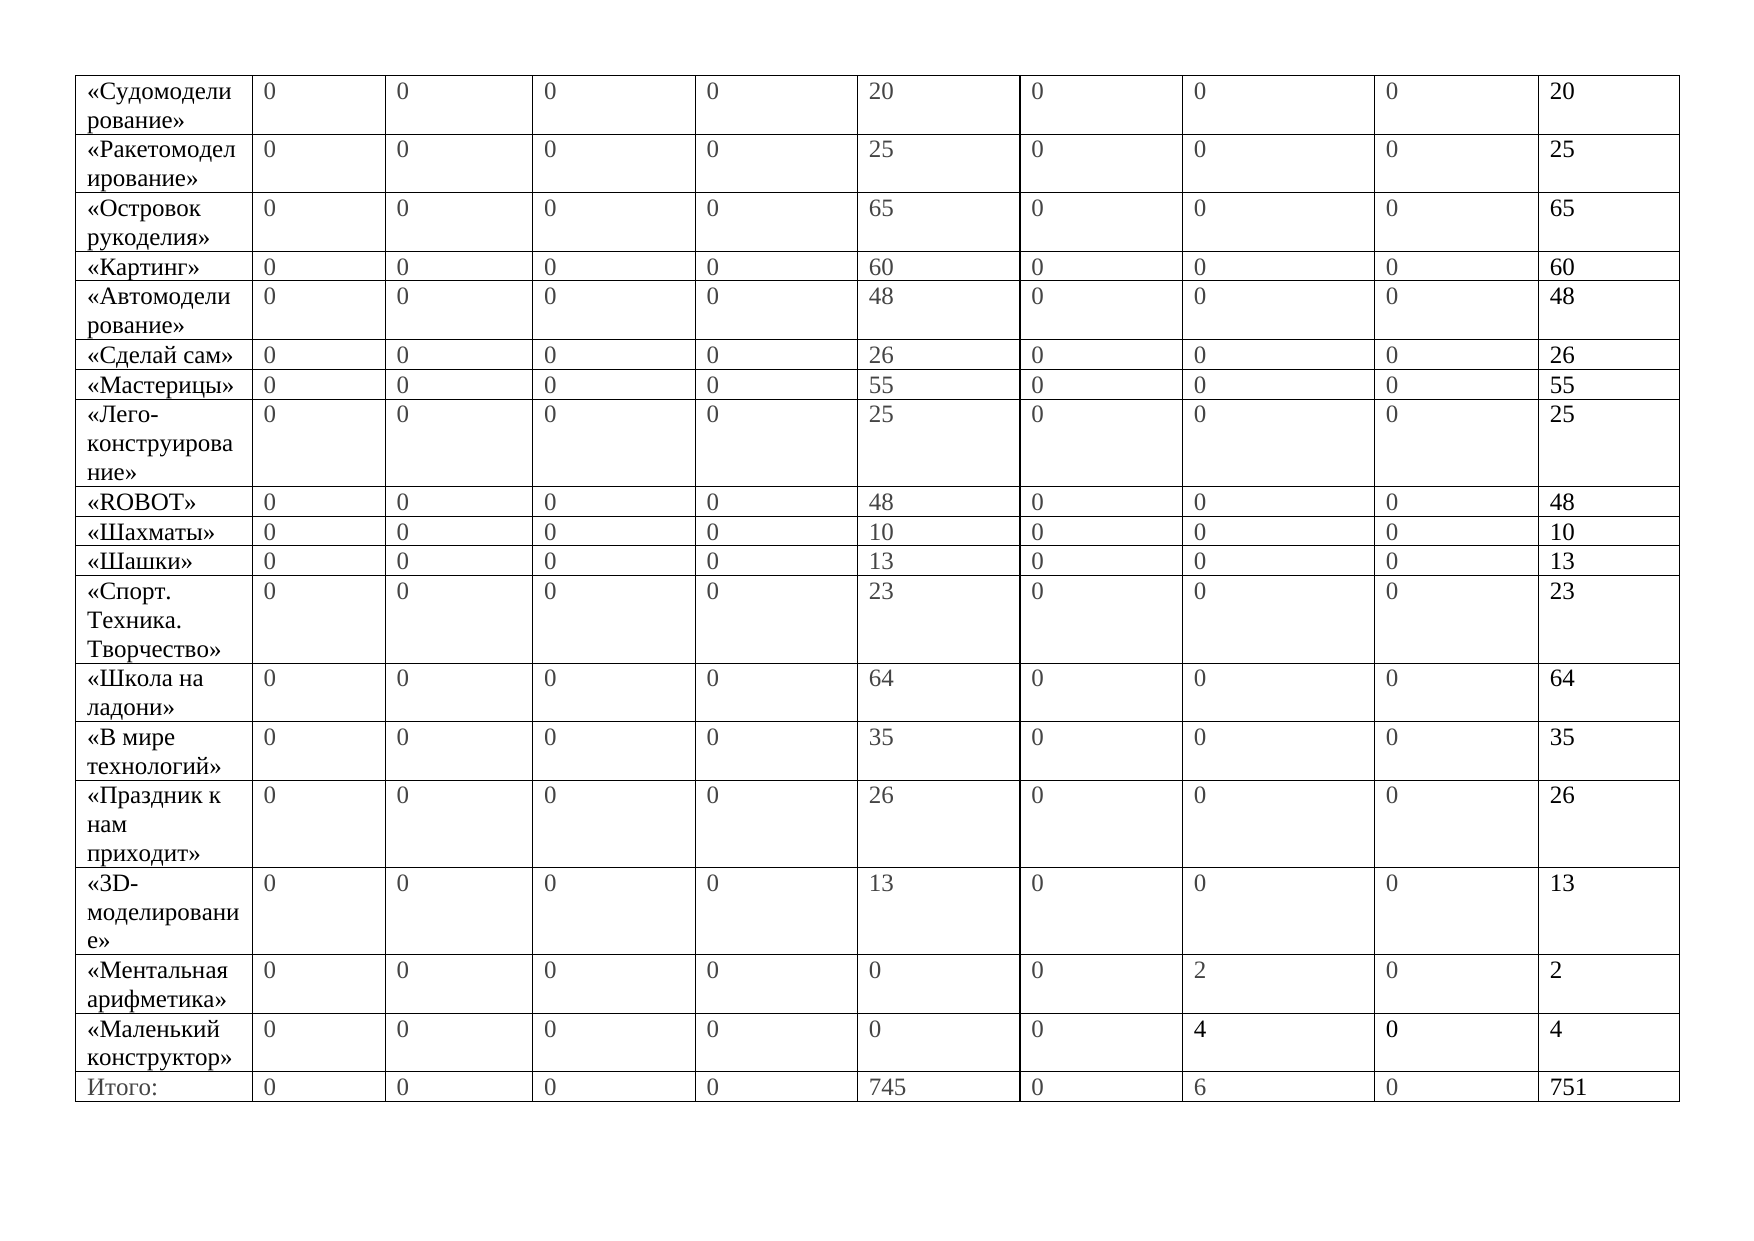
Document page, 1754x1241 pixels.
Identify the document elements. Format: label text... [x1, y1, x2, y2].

table_cell 0 [253, 193, 385, 251]
table_cell 0 [533, 76, 695, 133]
table_cell 0 [1021, 781, 1182, 867]
table_cell 0 [1375, 1014, 1538, 1071]
table_cell 0 [1375, 281, 1538, 339]
table_cell 23 [1539, 576, 1679, 662]
table_cell «Шахматы» [76, 517, 252, 545]
table_cell 0 [386, 400, 532, 486]
table_cell 0 [386, 546, 532, 575]
table_cell 0 [1021, 370, 1182, 398]
table_cell 0 [533, 955, 695, 1013]
table_cell 0 [1183, 370, 1374, 398]
table_cell 0 [533, 722, 695, 779]
table_cell 48 [858, 487, 1019, 516]
table_cell 2 [1183, 955, 1374, 1013]
table_cell 0 [1183, 281, 1374, 339]
table_cell 0 [696, 1014, 857, 1071]
table_cell 0 [1021, 955, 1182, 1013]
table_cell 65 [858, 193, 1019, 251]
table_cell 0 [386, 487, 532, 516]
table_cell 0 [533, 400, 695, 486]
table_cell 0 [1375, 1072, 1538, 1101]
table_cell 0 [386, 664, 532, 721]
table_cell 55 [1539, 370, 1679, 398]
table_cell 0 [253, 370, 385, 398]
table_cell 0 [386, 135, 532, 192]
table_cell 0 [1021, 868, 1182, 954]
table_cell 0 [696, 252, 857, 280]
table_cell «Мастерицы» [76, 370, 252, 398]
table_cell 10 [1539, 517, 1679, 545]
table_cell 0 [1375, 400, 1538, 486]
table_cell 0 [1183, 76, 1374, 133]
table_cell 25 [858, 400, 1019, 486]
table_cell 0 [533, 868, 695, 954]
table_cell 0 [1375, 868, 1538, 954]
table_cell 0 [1375, 135, 1538, 192]
table_cell 0 [253, 281, 385, 339]
table_cell 0 [1375, 546, 1538, 575]
table_cell 0 [696, 281, 857, 339]
table_cell 0 [386, 1014, 532, 1071]
table_cell 0 [253, 722, 385, 779]
table_cell 0 [386, 722, 532, 779]
table_cell 0 [858, 955, 1019, 1013]
table_cell 60 [1539, 252, 1679, 280]
table_cell 20 [858, 76, 1019, 133]
table_cell 0 [1183, 340, 1374, 369]
table_cell 0 [1183, 487, 1374, 516]
table_cell 0 [1375, 487, 1538, 516]
table_cell 13 [858, 546, 1019, 575]
table_cell «Маленький конструктор» [76, 1014, 252, 1071]
table_cell 0 [1375, 252, 1538, 280]
table_cell 0 [1183, 576, 1374, 662]
table_cell 745 [858, 1072, 1019, 1101]
table_cell 0 [253, 135, 385, 192]
table_cell 26 [1539, 340, 1679, 369]
table_cell 0 [533, 135, 695, 192]
table_cell 0 [696, 370, 857, 398]
table_cell 0 [253, 576, 385, 662]
table_cell 0 [696, 1072, 857, 1101]
table_cell 26 [858, 340, 1019, 369]
table_cell 0 [1183, 135, 1374, 192]
table_cell 0 [533, 370, 695, 398]
table_cell 0 [696, 193, 857, 251]
table_cell 0 [1183, 400, 1374, 486]
table_cell 48 [858, 281, 1019, 339]
table_cell 26 [858, 781, 1019, 867]
table_cell 0 [696, 868, 857, 954]
table_cell 0 [1021, 546, 1182, 575]
table_cell «Островок рукоделия» [76, 193, 252, 251]
table_cell 0 [533, 517, 695, 545]
table_cell 0 [696, 135, 857, 192]
table_cell 0 [386, 252, 532, 280]
table_cell 64 [858, 664, 1019, 721]
table_cell «ROBOT» [76, 487, 252, 516]
table_cell 0 [386, 955, 532, 1013]
table_cell 0 [696, 487, 857, 516]
table_cell 0 [253, 1072, 385, 1101]
table_cell 0 [1021, 576, 1182, 662]
table_cell 0 [1183, 546, 1374, 575]
table_cell 0 [386, 281, 532, 339]
table_cell 0 [696, 722, 857, 779]
table_cell 0 [533, 781, 695, 867]
table_cell 0 [253, 76, 385, 133]
table_cell 20 [1539, 76, 1679, 133]
table_cell 0 [1021, 400, 1182, 486]
table_cell 0 [1021, 76, 1182, 133]
table_cell 64 [1539, 664, 1679, 721]
table_cell 0 [253, 252, 385, 280]
table_cell 0 [1375, 576, 1538, 662]
table_cell 0 [1021, 664, 1182, 721]
table_cell 0 [533, 1014, 695, 1071]
table_cell 0 [386, 76, 532, 133]
table_cell 0 [533, 340, 695, 369]
table_cell 25 [858, 135, 1019, 192]
table_cell 35 [1539, 722, 1679, 779]
table_cell Итого: [76, 1072, 252, 1101]
table_cell 0 [1021, 517, 1182, 545]
table_cell «Картинг» [76, 252, 252, 280]
table_cell 0 [1021, 1014, 1182, 1071]
table_cell 26 [1539, 781, 1679, 867]
table_cell 0 [253, 1014, 385, 1071]
table_cell 65 [1539, 193, 1679, 251]
table_cell 0 [696, 664, 857, 721]
table_cell 0 [1375, 781, 1538, 867]
table_cell 0 [533, 281, 695, 339]
table_cell 10 [858, 517, 1019, 545]
table_cell 4 [1183, 1014, 1374, 1071]
table_cell 0 [533, 576, 695, 662]
table_cell 0 [696, 576, 857, 662]
table_cell 0 [1021, 193, 1182, 251]
table_cell 0 [533, 252, 695, 280]
table_cell «Автомоделирование» [76, 281, 252, 339]
table_cell 25 [1539, 135, 1679, 192]
table_cell «Школа на ладони» [76, 664, 252, 721]
table_cell «В мире технологий» [76, 722, 252, 779]
table_cell 13 [858, 868, 1019, 954]
table_cell 48 [1539, 281, 1679, 339]
table_cell 0 [253, 868, 385, 954]
table_cell «Ментальная арифметика» [76, 955, 252, 1013]
table_cell 0 [696, 76, 857, 133]
table_cell 0 [1375, 193, 1538, 251]
table_cell «Спорт. Техника. Творчество» [76, 576, 252, 662]
table_cell «Шашки» [76, 546, 252, 575]
table_cell 23 [858, 576, 1019, 662]
table_cell 0 [386, 576, 532, 662]
table_cell 0 [1183, 252, 1374, 280]
table_cell 48 [1539, 487, 1679, 516]
table_cell 0 [1183, 868, 1374, 954]
table_cell 55 [858, 370, 1019, 398]
table_cell 0 [1021, 340, 1182, 369]
table_cell 0 [1021, 722, 1182, 779]
table_cell 0 [253, 955, 385, 1013]
table_cell 0 [1375, 955, 1538, 1013]
table_cell 6 [1183, 1072, 1374, 1101]
table_cell 0 [1021, 281, 1182, 339]
table_cell «3D-моделирование» [76, 868, 252, 954]
table_cell 35 [858, 722, 1019, 779]
table_cell «Праздник к нам приходит» [76, 781, 252, 867]
table_cell 0 [1021, 135, 1182, 192]
table_cell 0 [1375, 340, 1538, 369]
table_cell «Судомоделирование» [76, 76, 252, 133]
table_cell 0 [253, 781, 385, 867]
table_cell 0 [253, 487, 385, 516]
table_cell 0 [696, 517, 857, 545]
table_cell 0 [696, 340, 857, 369]
table_cell 0 [1021, 487, 1182, 516]
table_cell 0 [696, 546, 857, 575]
table_cell 0 [533, 1072, 695, 1101]
table_cell 0 [696, 400, 857, 486]
table_cell 0 [533, 664, 695, 721]
table_cell 0 [858, 1014, 1019, 1071]
table_cell 0 [1375, 664, 1538, 721]
table_cell 0 [253, 546, 385, 575]
table_cell 0 [253, 400, 385, 486]
table_cell 0 [386, 193, 532, 251]
table_cell 0 [1183, 193, 1374, 251]
table_cell 0 [1375, 517, 1538, 545]
table_cell 0 [696, 781, 857, 867]
table_cell 0 [253, 340, 385, 369]
table_cell 0 [386, 1072, 532, 1101]
table_cell «Сделай сам» [76, 340, 252, 369]
table_cell 0 [533, 546, 695, 575]
table_cell 0 [1183, 664, 1374, 721]
table_cell 60 [858, 252, 1019, 280]
table_cell 0 [1375, 722, 1538, 779]
table_cell 0 [1021, 1072, 1182, 1101]
table_cell 13 [1539, 868, 1679, 954]
table_cell 2 [1539, 955, 1679, 1013]
table_cell 0 [386, 781, 532, 867]
table_cell «Лего-конструирование» [76, 400, 252, 486]
table_cell 0 [386, 340, 532, 369]
table_cell 0 [696, 955, 857, 1013]
table_cell «Ракетомоделирование» [76, 135, 252, 192]
table_cell 0 [1021, 252, 1182, 280]
table_cell 13 [1539, 546, 1679, 575]
table_cell 0 [1375, 76, 1538, 133]
table_cell 0 [253, 517, 385, 545]
table_cell 0 [386, 370, 532, 398]
table_cell 0 [253, 664, 385, 721]
table_cell 4 [1539, 1014, 1679, 1071]
table_cell 25 [1539, 400, 1679, 486]
table_cell 0 [1183, 722, 1374, 779]
table_cell 0 [533, 193, 695, 251]
table_cell 751 [1539, 1072, 1679, 1101]
table_cell 0 [386, 868, 532, 954]
table_cell 0 [533, 487, 695, 516]
table_cell 0 [1183, 517, 1374, 545]
table_cell 0 [386, 517, 532, 545]
table_cell 0 [1183, 781, 1374, 867]
table_cell 0 [1375, 370, 1538, 398]
